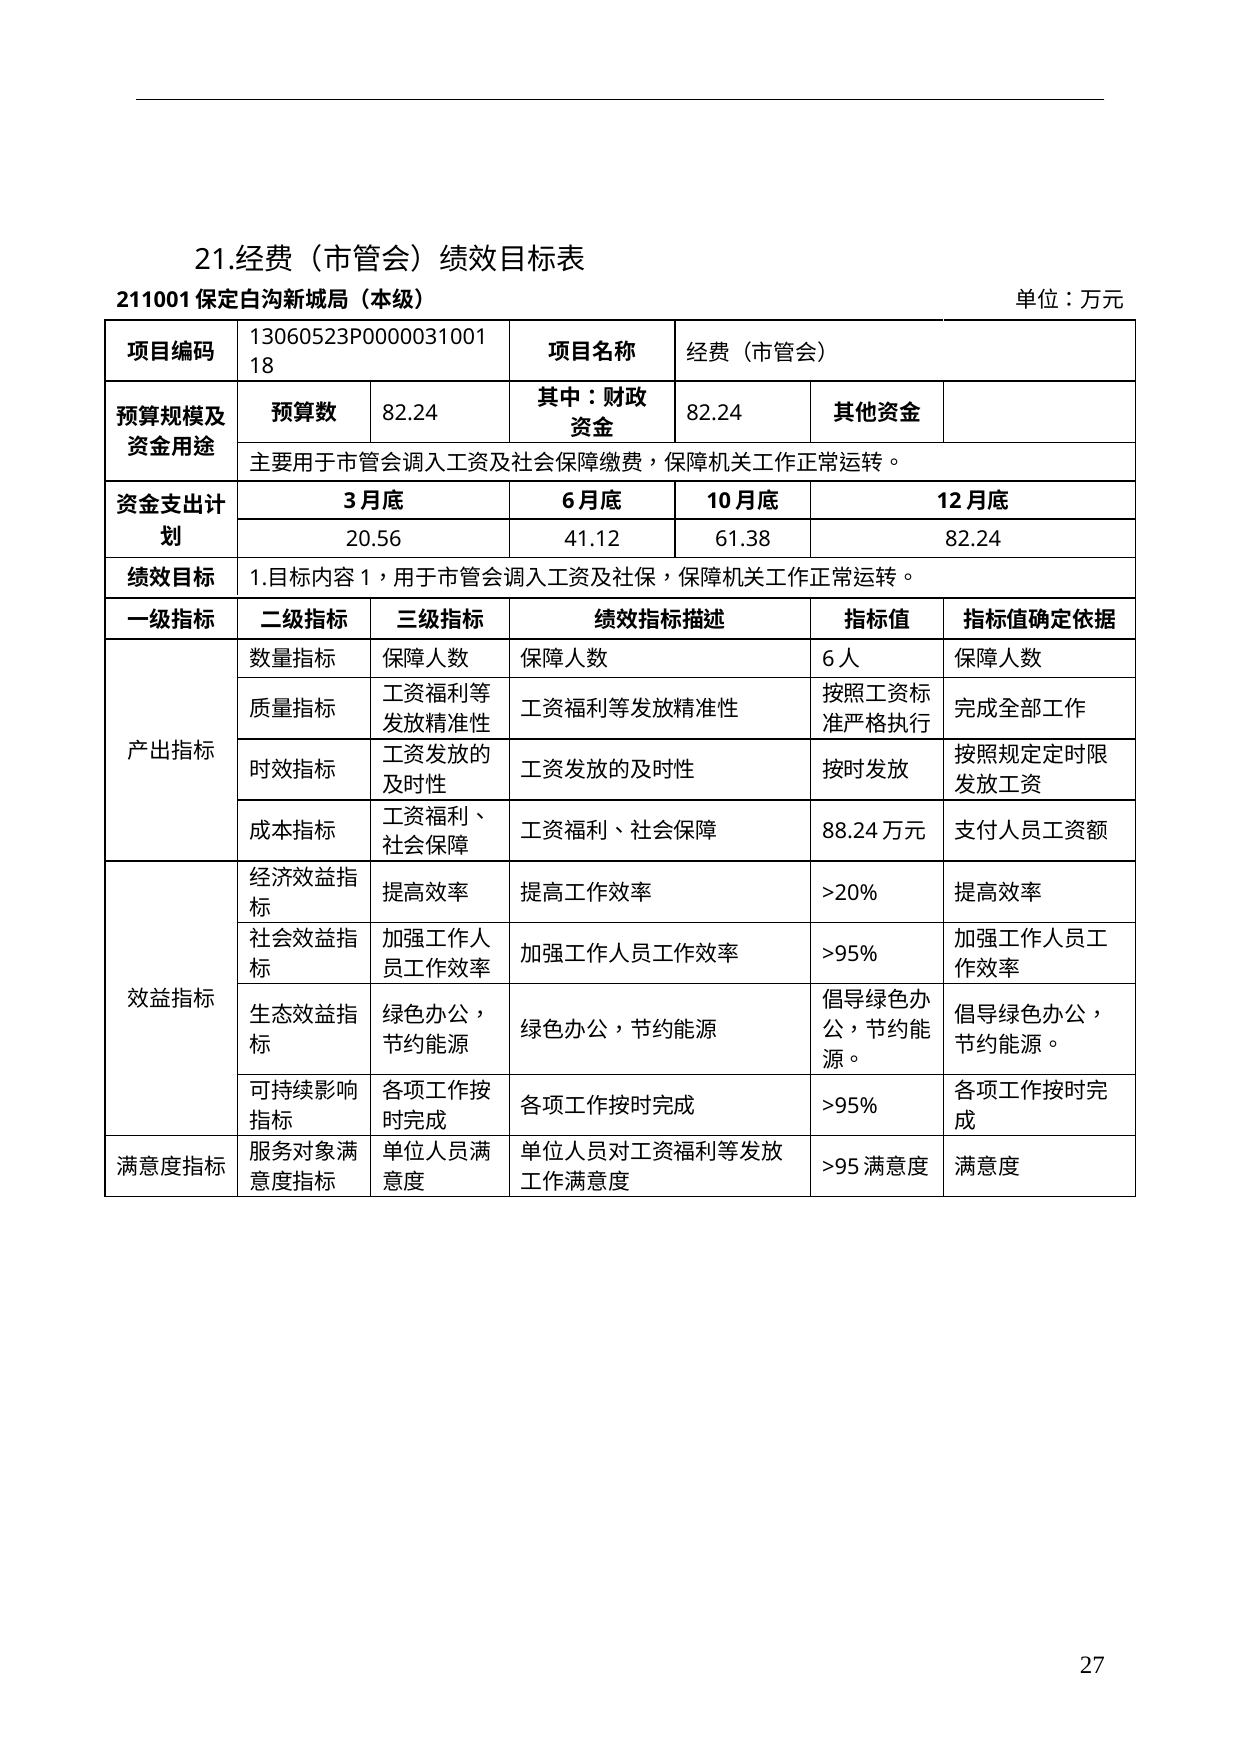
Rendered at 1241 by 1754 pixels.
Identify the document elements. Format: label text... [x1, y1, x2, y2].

table_cell 满意度 [944, 1136, 1135, 1196]
table_header 211001保定白沟新城局（本级） [106, 280, 943, 319]
table_cell 提高效率 [371, 862, 509, 921]
table_cell 88.24万元 [811, 801, 943, 860]
table_cell 按照规定定时限发放工资 [944, 740, 1135, 799]
table_cell 项目编码 [106, 321, 237, 380]
table_cell 数量指标 [238, 640, 370, 677]
table_cell 加强工作人员工作效率 [371, 923, 509, 982]
table_cell 成本指标 [238, 801, 370, 860]
table_cell 经济效益指标 [238, 862, 370, 921]
table_cell 1.目标内容1，用于市管会调入工资及社保，保障机关工作正常运转。 [238, 558, 1135, 595]
table_cell 10月底 [676, 482, 810, 518]
table_cell 可持续影响指标 [238, 1075, 370, 1134]
table_cell 主要用于市管会调入工资及社会保障缴费，保障机关工作正常运转。 [238, 443, 1135, 480]
table_cell 各项工作按时完成 [944, 1075, 1135, 1134]
table_cell 质量指标 [238, 678, 370, 738]
table_cell 工资福利、社会保障 [510, 801, 810, 860]
table_cell 按照工资标准严格执行 [811, 678, 943, 738]
table_cell 效益指标 [106, 862, 237, 1134]
table_cell 资金支出计划 [106, 482, 237, 557]
table_cell 生态效益指标 [238, 984, 370, 1073]
table_cell 61.38 [676, 520, 810, 557]
table_cell 工资福利等发放精准性 [510, 678, 810, 738]
table_cell 加强工作人员工作效率 [510, 923, 810, 982]
table_cell 13060523P000003100118 [238, 321, 509, 380]
table_header 二级指标 [238, 599, 370, 638]
table_cell [944, 382, 1135, 441]
table_header 三级指标 [371, 599, 509, 638]
table_cell 产出指标 [106, 640, 237, 860]
table_cell 满意度指标 [106, 1136, 237, 1196]
table_cell 项目名称 [510, 321, 674, 380]
text 21.经费（市管会）绩效目标表 [136, 235, 1104, 278]
table_cell 绩效目标 [106, 558, 237, 595]
table_cell 6人 [811, 640, 943, 677]
table_cell 其中：财政 资金 [510, 382, 674, 441]
table_cell 82.24 [811, 520, 1135, 557]
table_cell 预算规模及资金用途 [106, 382, 237, 480]
table_cell 按时发放 [811, 740, 943, 799]
table_cell >95% [811, 923, 943, 982]
table_cell >95% [811, 1075, 943, 1134]
table_cell 各项工作按时完成 [371, 1075, 509, 1134]
table_cell 单位人员对工资福利等发放工作满意度 [510, 1136, 810, 1196]
table_cell 保障人数 [371, 640, 509, 677]
table_cell 各项工作按时完成 [510, 1075, 810, 1134]
table_cell 20.56 [238, 520, 509, 557]
table_cell 预算数 [238, 382, 370, 441]
table_cell 工资福利等发放精准性 [371, 678, 509, 738]
table_cell 6月底 [510, 482, 674, 518]
table_cell 其他资金 [811, 382, 943, 441]
table_header 绩效指标描述 [510, 599, 810, 638]
table_cell 加强工作人员工作效率 [944, 923, 1135, 982]
table_header 一级指标 [106, 599, 237, 638]
table_cell 工资发放的及时性 [371, 740, 509, 799]
table_cell 3月底 [238, 482, 509, 518]
table_cell >95满意度 [811, 1136, 943, 1196]
table_cell 保障人数 [944, 640, 1135, 677]
table_cell 时效指标 [238, 740, 370, 799]
table_cell 保障人数 [510, 640, 810, 677]
table_cell 82.24 [371, 382, 509, 441]
table_cell 倡导绿色办公，节约能源。 [944, 984, 1135, 1073]
table_cell 82.24 [676, 382, 810, 441]
table_cell 绿色办公，节约能源 [371, 984, 509, 1073]
table_cell 工资福利、社会保障 [371, 801, 509, 860]
table_cell 提高工作效率 [510, 862, 810, 921]
table_cell 社会效益指标 [238, 923, 370, 982]
table_header 单位：万元 [944, 280, 1135, 319]
table_cell 倡导绿色办公，节约能源。 [811, 984, 943, 1073]
table_header 指标值 [811, 599, 943, 638]
table_cell 支付人员工资额 [944, 801, 1135, 860]
table_cell 完成全部工作 [944, 678, 1135, 738]
table_cell 服务对象满意度指标 [238, 1136, 370, 1196]
table_cell 经费（市管会） [676, 321, 1135, 380]
table_cell 41.12 [510, 520, 674, 557]
table_cell 工资发放的及时性 [510, 740, 810, 799]
table_cell 提高效率 [944, 862, 1135, 921]
table_cell 单位人员满意度 [371, 1136, 509, 1196]
table_cell 12月底 [811, 482, 1135, 518]
table_cell >20% [811, 862, 943, 921]
table_header 指标值确定依据 [944, 599, 1135, 638]
table_cell 绿色办公，节约能源 [510, 984, 810, 1073]
